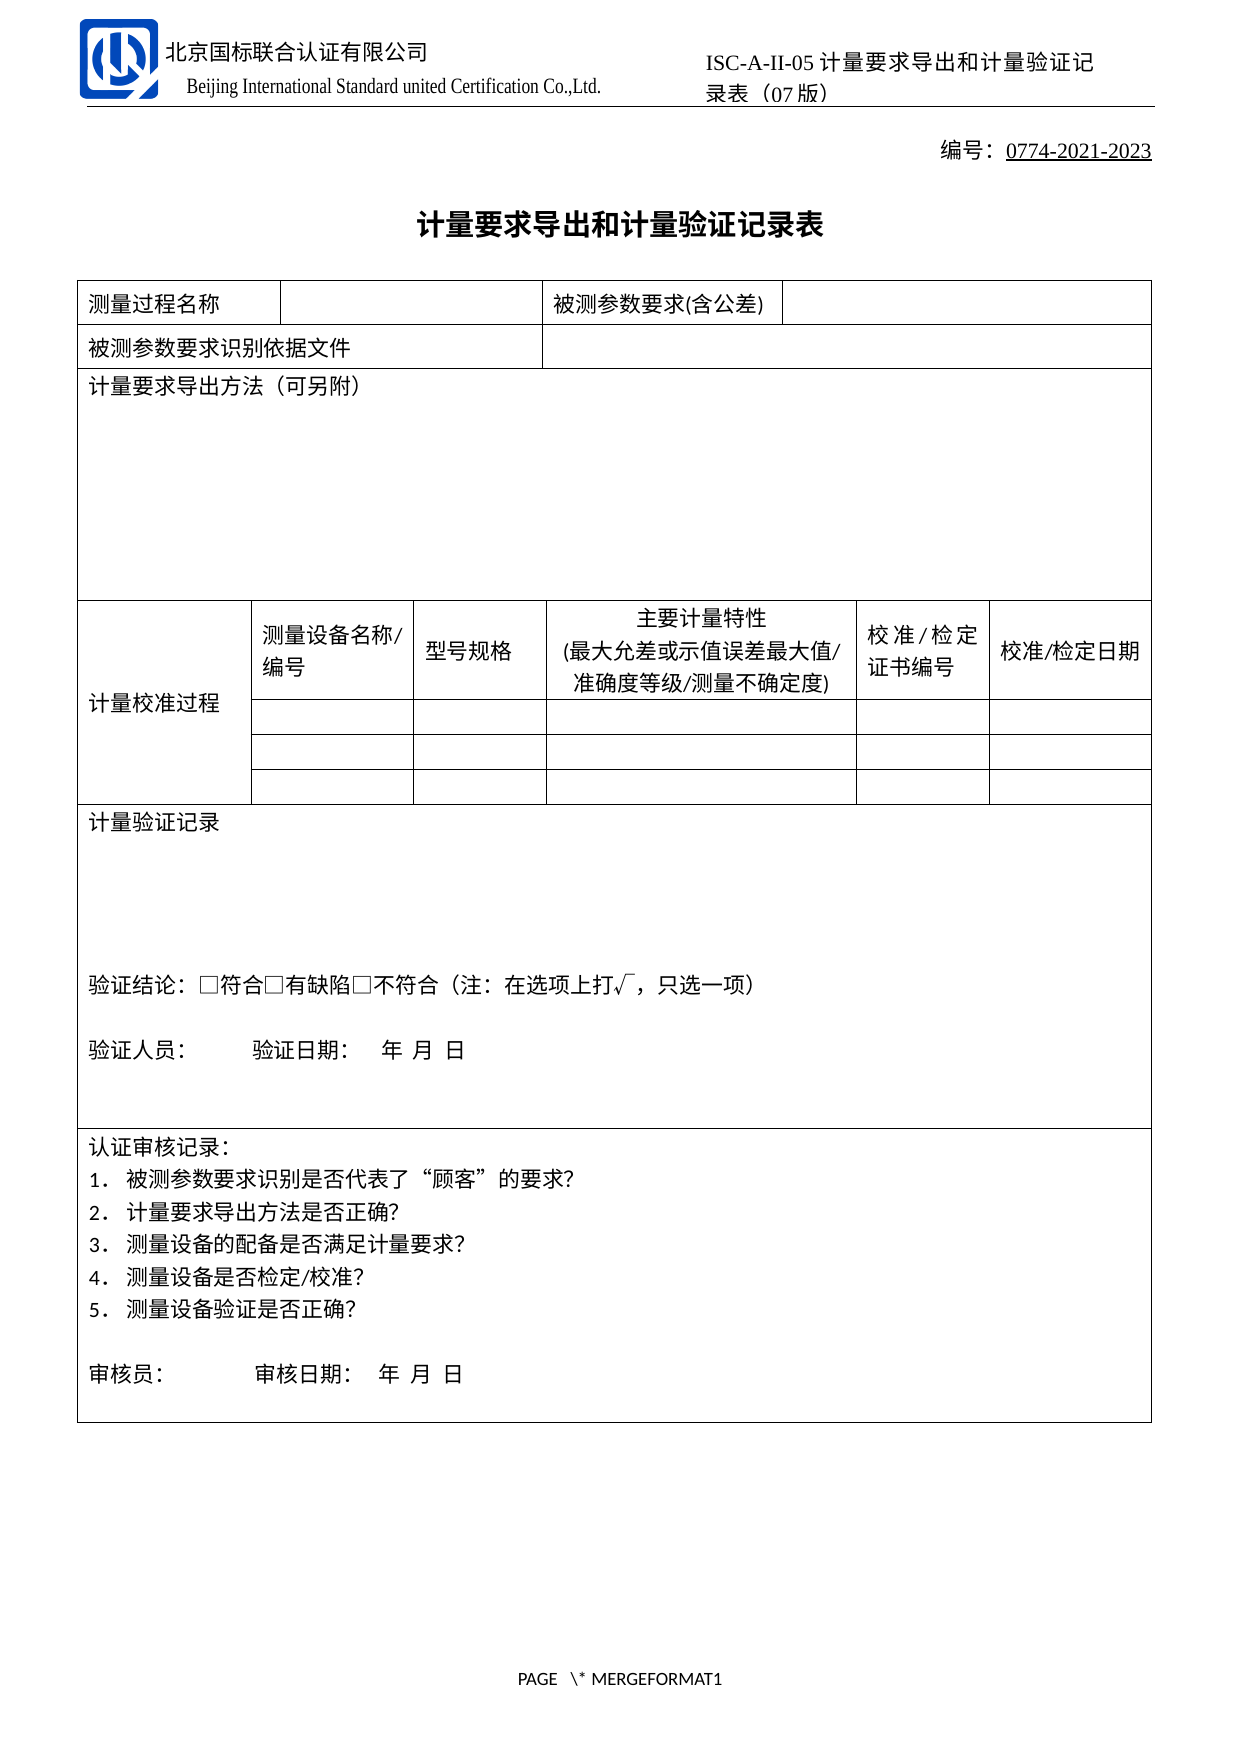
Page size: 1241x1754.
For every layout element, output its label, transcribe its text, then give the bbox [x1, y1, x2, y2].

table_cell 被测参数要求识别依据文件 [78, 325, 542, 368]
table_cell 校准/检定日期 [990, 601, 1151, 698]
table_cell [857, 700, 989, 733]
table_cell 计量校准过程 [78, 601, 251, 804]
table_cell [414, 770, 546, 804]
table_cell 计量要求导出方法（可另附） [78, 369, 1151, 600]
table_cell [990, 770, 1151, 804]
text 计量要求导出和计量验证记录表 [89, 190, 1152, 255]
table_cell [252, 700, 413, 733]
table_cell [990, 735, 1151, 769]
picture [79, 19, 159, 99]
table_cell 认证审核记录： 被测参数要求识别是否代表了“顾客”的要求？ 计量要求导出方法是否正确？ 测量设备的配备是否满足计量要求？ 测量设备是否检定/校准？ 测量设备验证是否正确？ 审核员： 审核日期： 年 月 日 [78, 1129, 1151, 1422]
table_cell [857, 770, 989, 804]
table_cell 型号规格 [414, 601, 546, 698]
table_cell 主要计量特性 (最大允差或示值误差最大值/准确度等级/测量不确定度) [547, 601, 856, 698]
table_cell 测量设备名称/编号 [252, 601, 413, 698]
table_cell [414, 735, 546, 769]
table_cell [252, 735, 413, 769]
table_cell [547, 770, 856, 804]
table_header 被测参数要求(含公差) [543, 281, 782, 324]
table_cell [547, 700, 856, 733]
table_header [281, 281, 542, 324]
text 编号：0774-2021-2023 [89, 132, 1152, 165]
table_cell [252, 770, 413, 804]
table_cell [543, 325, 1151, 368]
table_cell [857, 735, 989, 769]
table_cell [990, 700, 1151, 733]
table_cell [547, 735, 856, 769]
table_header [783, 281, 1151, 324]
table_cell 计量验证记录 验证结论：□符合□有缺陷□不符合（注：在选项上打√，只选一项） 验证人员： 验证日期： 年 月 日 [78, 805, 1151, 1128]
table_cell 校准/检定证书编号 [857, 601, 989, 698]
table_cell [414, 700, 546, 733]
table_header 测量过程名称 [78, 281, 280, 324]
